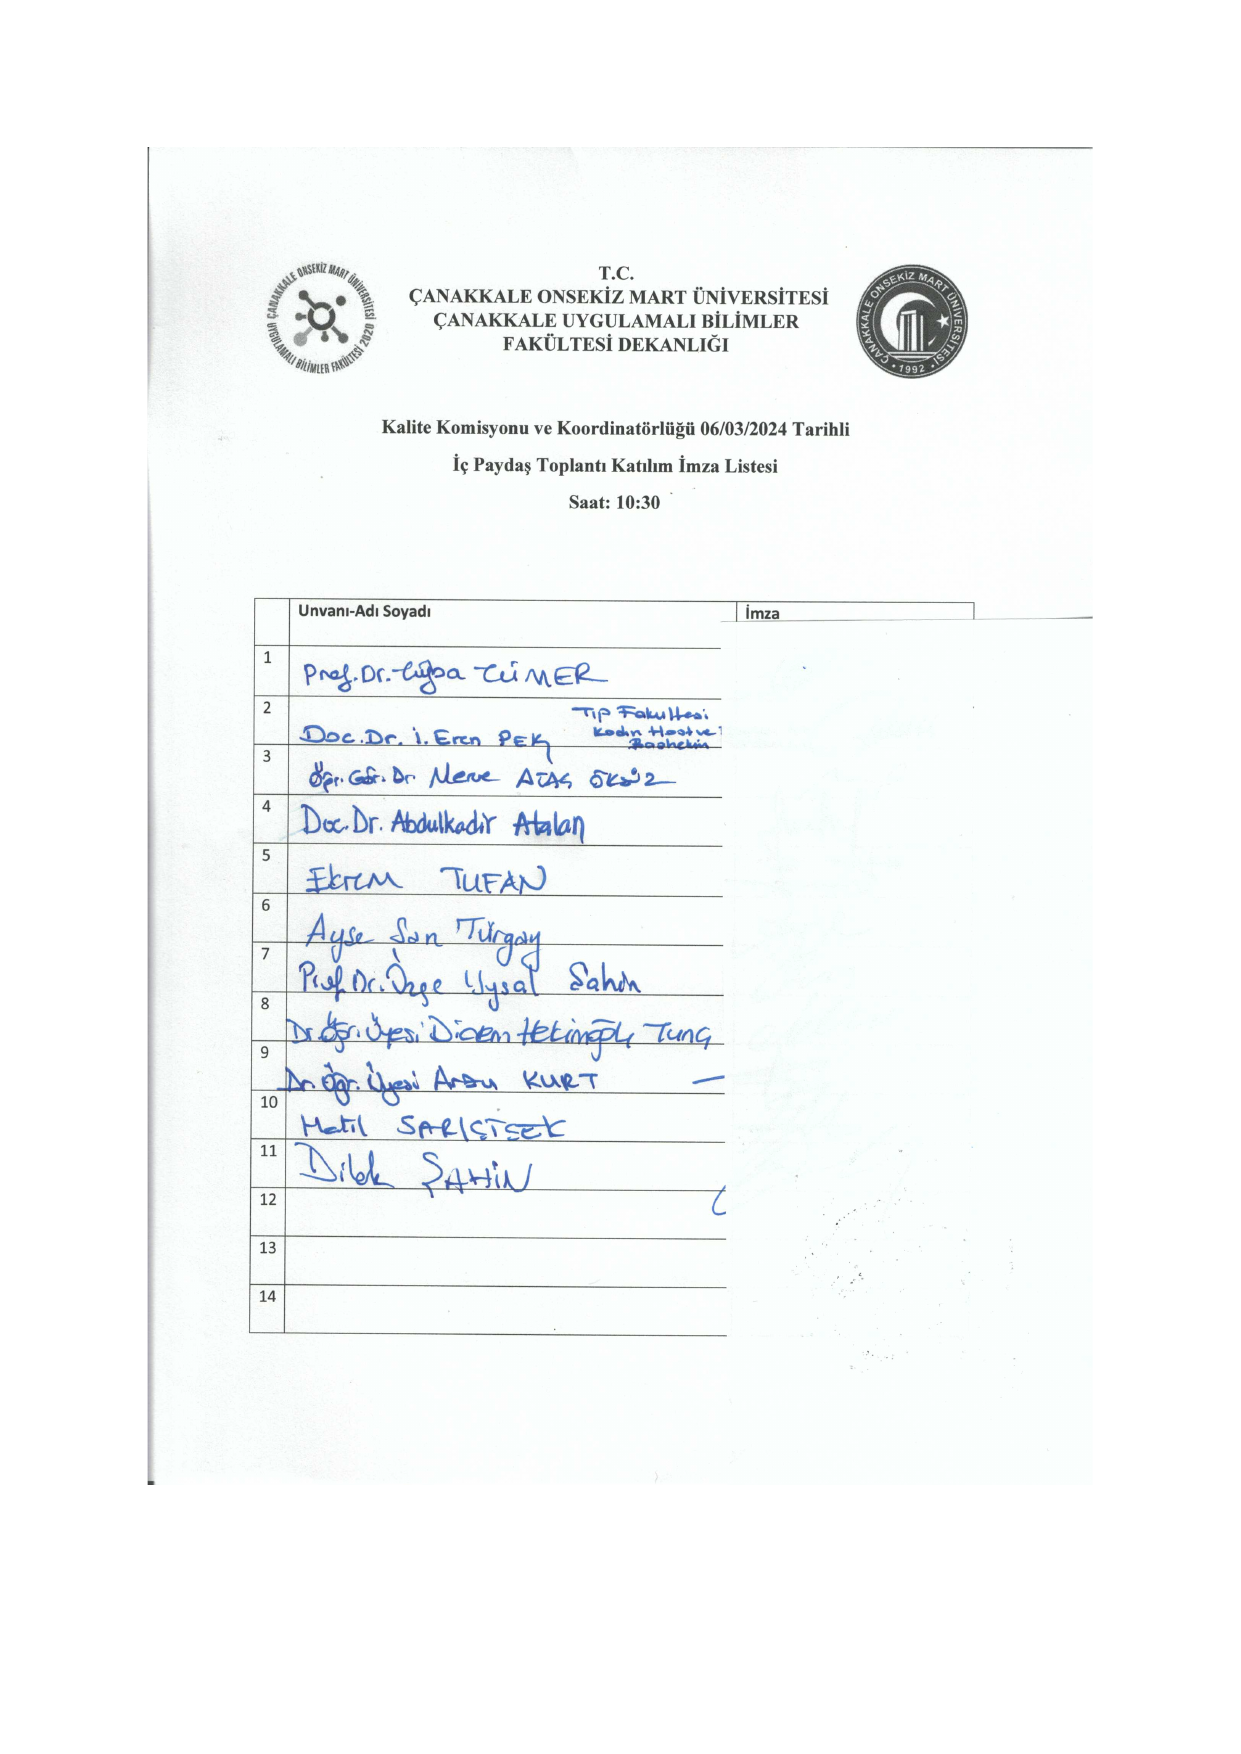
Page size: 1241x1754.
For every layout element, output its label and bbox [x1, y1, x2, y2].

picture [147, 147, 1093, 1485]
